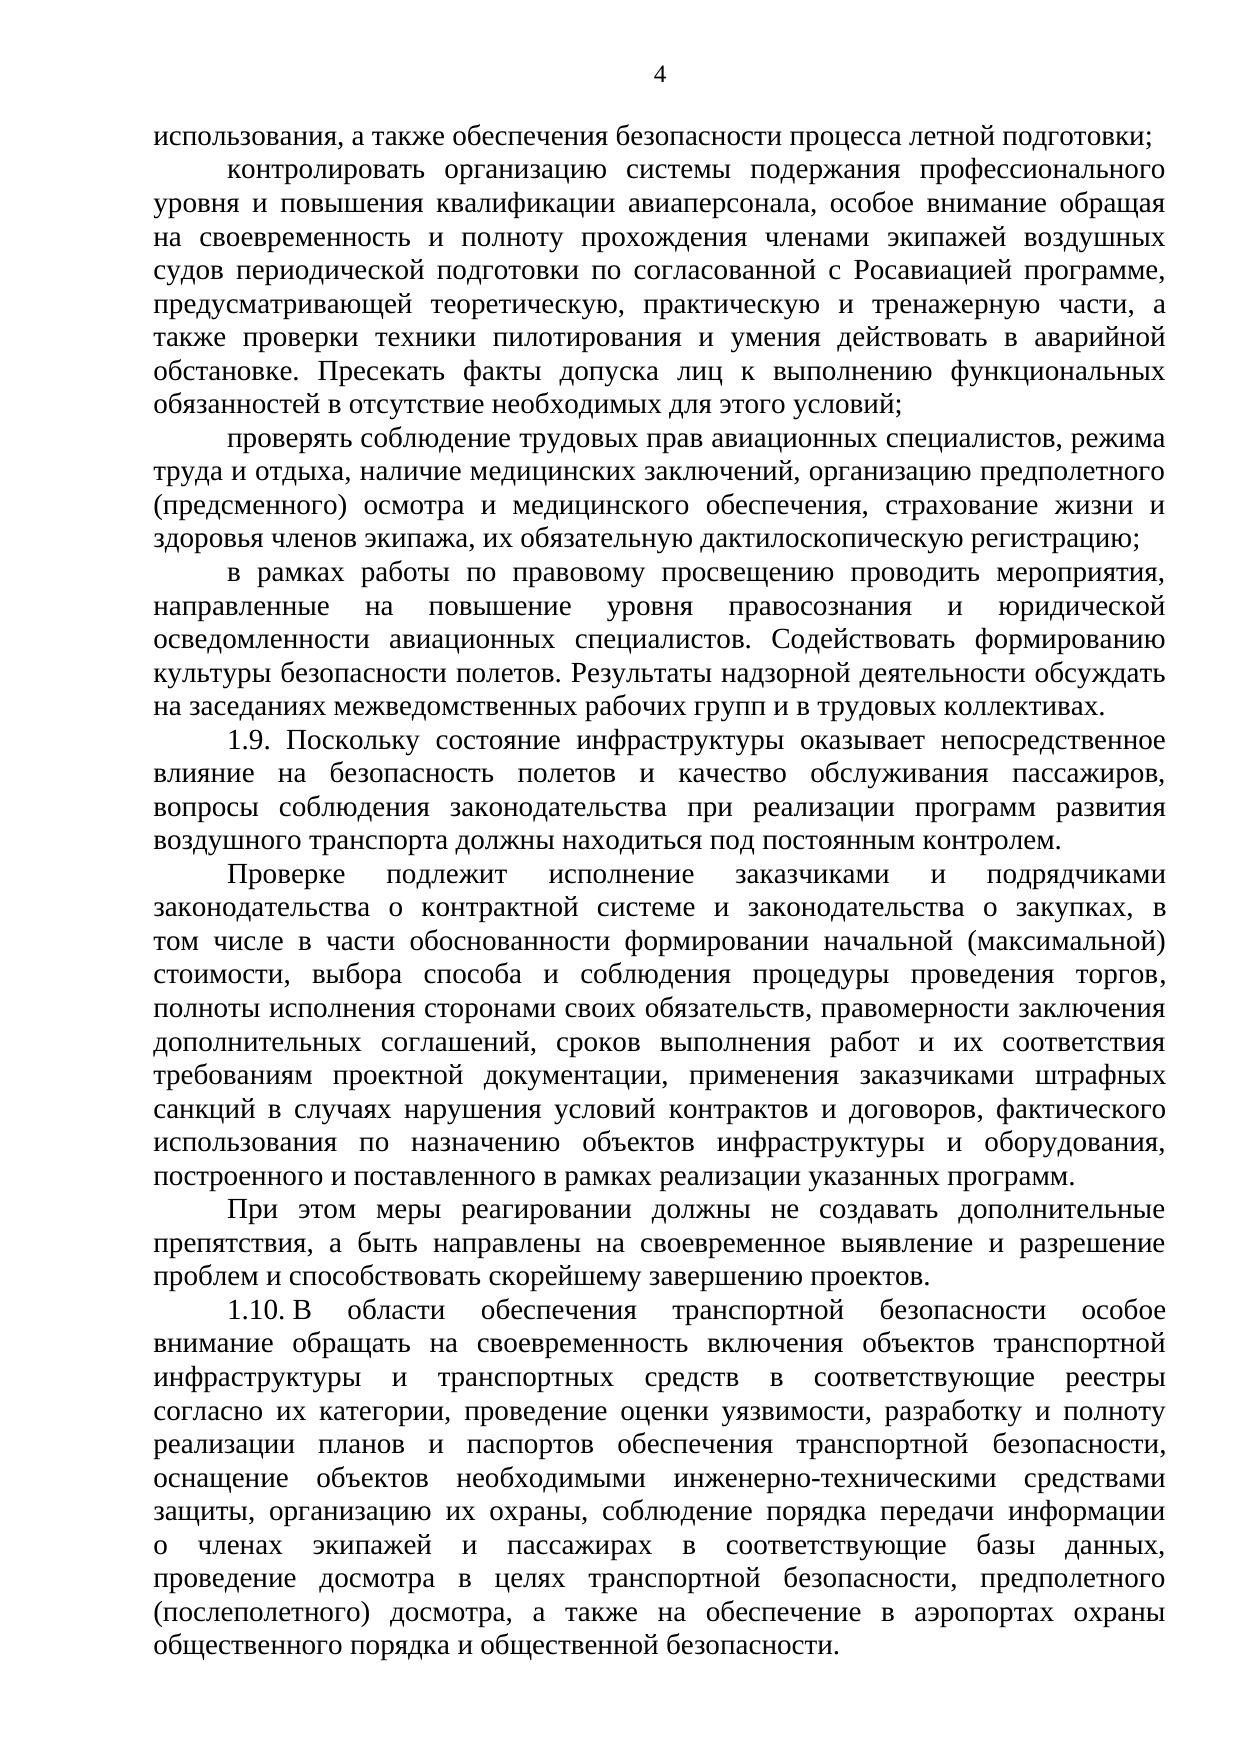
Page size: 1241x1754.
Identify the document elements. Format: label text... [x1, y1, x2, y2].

text При этом меры реагировании должны не создавать дополнительные препятствия, а быть направлены на своевременное выявление и разрешение проблем и способствовать скорейшему завершению проектов. [153, 1191, 1166, 1292]
text в рамках работы по правовому просвещению проводить мероприятия, направленные на повышение уровня правосознания и юридической осведомленности авиационных специалистов. Содействовать формированию культуры безопасности полетов. Результаты надзорной деятельности обсуждать на заседаниях межведомственных рабочих групп и в трудовых коллективах. [153, 554, 1166, 722]
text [153, 118, 1166, 152]
text Проверке подлежит исполнение заказчиками и подрядчиками законодательства о контрактной системе и законодательства о закупках, в том числе в части обоснованности формировании начальной (максимальной) стоимости, выбора способа и соблюдения процедуры проведения торгов, полноты исполнения сторонами своих обязательств, правомерности заключения дополнительных соглашений, сроков выполнения работ и их соответствия требованиям проектной документации, применения заказчиками штрафных санкций в случаях нарушения условий контрактов и договоров, фактического использования по назначению объектов инфраструктуры и оборудования, построенного и поставленного в рамках реализации указанных программ. [153, 856, 1166, 1191]
text проверять соблюдение трудовых прав авиационных специалистов, режима труда и отдыха, наличие медицинских заключений, организацию предполетного (предсменного) осмотра и медицинского обеспечения, страхование жизни и здоровья членов экипажа, их обязательную дактилоскопическую регистрацию; [153, 420, 1166, 554]
text 1.9. Поскольку состояние инфраструктуры оказывает непосредственное влияние на безопасность полетов и качество обслуживания пассажиров, вопросы соблюдения законодательства при реализации программ развития воздушного транспорта должны находиться под постоянным контролем. [153, 722, 1166, 856]
text контролировать организацию системы подержания профессионального уровня и повышения квалификации авиаперсонала, особое внимание обращая на своевременность и полноту прохождения членами экипажей воздушных судов периодической подготовки по согласованной с Росавиацией программе, предусматривающей теоретическую, практическую и тренажерную части, а также проверки техники пилотирования и умения действовать в аварийной обстановке. Пресекать факты допуска лиц к выполнению функциональных обязанностей в отсутствие необходимых для этого условий; [153, 152, 1166, 420]
text 1.10. В области обеспечения транспортной безопасности особое внимание обращать на своевременность включения объектов транспортной инфраструктуры и транспортных средств в соответствующие реестры согласно их категории, проведение оценки уязвимости, разработку и полноту реализации планов и паспортов обеспечения транспортной безопасности, оснащение объектов необходимыми инженерно-техническими средствами защиты, организацию их охраны, соблюдение порядка передачи информации о членах экипажей и пассажирах в соответствующие базы данных, проведение досмотра в целях транспортной безопасности, предполетного (послеполетного) досмотра, а также на обеспечение в аэропортах охраны общественного порядка и общественной безопасности. [153, 1292, 1166, 1661]
